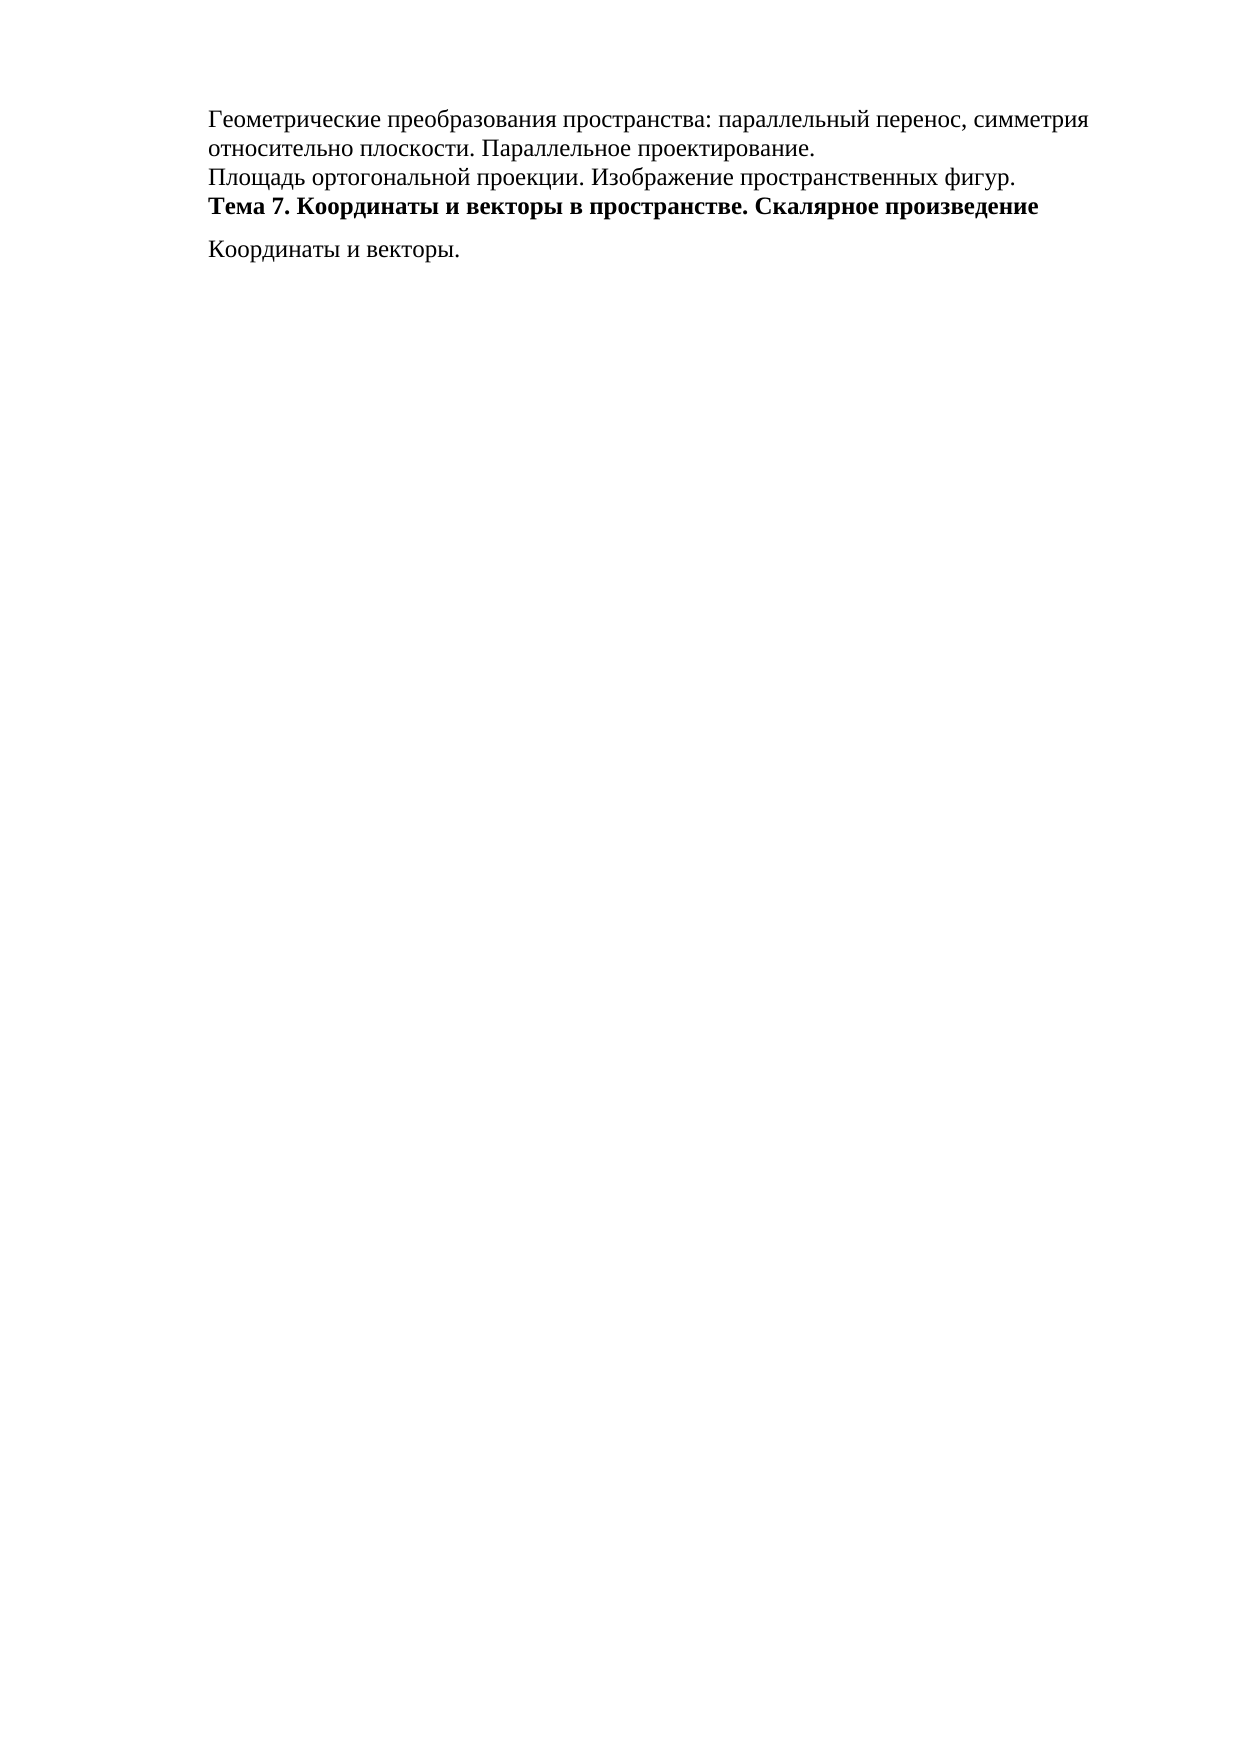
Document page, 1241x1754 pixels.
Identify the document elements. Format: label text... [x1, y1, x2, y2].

text относительно плоскости. Параллельное проектирование. [133, 133, 1240, 162]
text Тема 7. Координаты и векторы в пространстве. Скалярное произведение [133, 191, 1240, 219]
text Геометрические преобразования пространства: параллельный перенос, симметрия [133, 104, 1240, 133]
text Координаты и векторы. [133, 234, 1240, 263]
text Площадь ортогональной проекции. Изображение пространственных фигур. [133, 162, 1240, 191]
